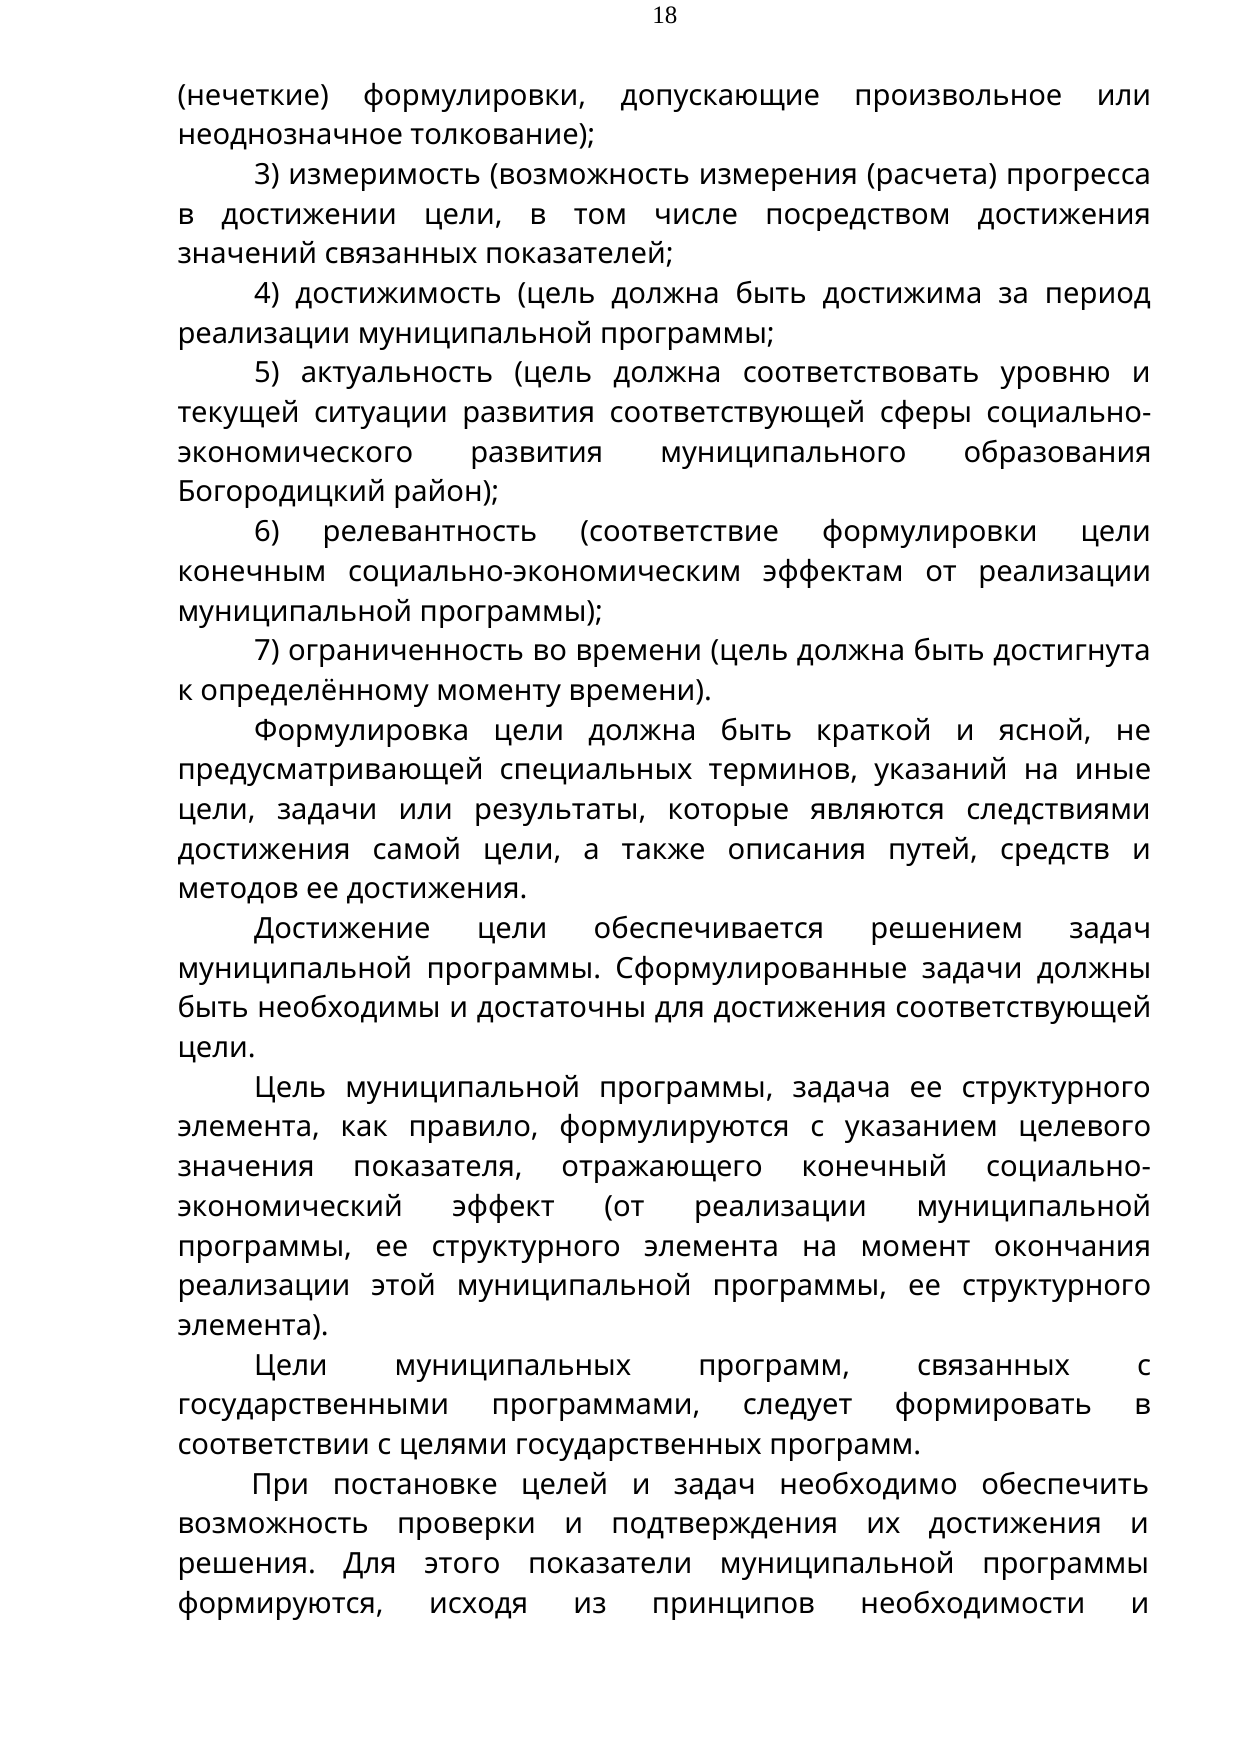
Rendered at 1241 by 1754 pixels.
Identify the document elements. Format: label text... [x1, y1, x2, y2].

text 5) актуальность (цель должна соответствовать уровню и текущей ситуации развития соответствующей сферы социально-экономического развития муниципального образования Богородицкий район); [177, 352, 1152, 510]
text Цель муниципальной программы, задача ее структурного элемента, как правило, формулируются с указанием целевого значения показателя, отражающего конечный социально-экономический эффект (от реализации муниципальной программы, ее структурного элемента на момент окончания реализации этой муниципальной программы, ее структурного элемента). [177, 1066, 1152, 1344]
text Формулировка цели должна быть краткой и ясной, не предусматривающей специальных терминов, указаний на иные цели, задачи или результаты, которые являются следствиями достижения самой цели, а также описания путей, средств и методов ее достижения. [177, 709, 1152, 907]
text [177, 74, 1152, 153]
text 4) достижимость (цель должна быть достижима за период реализации муниципальной программы; [177, 272, 1152, 352]
text 3) измеримость (возможность измерения (расчета) прогресса в достижении цели, в том числе посредством достижения значений связанных показателей; [177, 153, 1152, 272]
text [177, 1463, 1149, 1622]
text 7) ограниченность во времени (цель должна быть достигнута к определённому моменту времени). [177, 629, 1152, 709]
text 6) релевантность (соответствие формулировки цели конечным социально-экономическим эффектам от реализации муниципальной программы); [177, 510, 1152, 629]
text Достижение цели обеспечивается решением задач муниципальной программы. Сформулированные задачи должны быть необходимы и достаточны для достижения соответствующей цели. [177, 907, 1152, 1066]
text Цели муниципальных программ, связанных с государственными программами, следует формировать в соответствии с целями государственных программ. [177, 1344, 1152, 1463]
